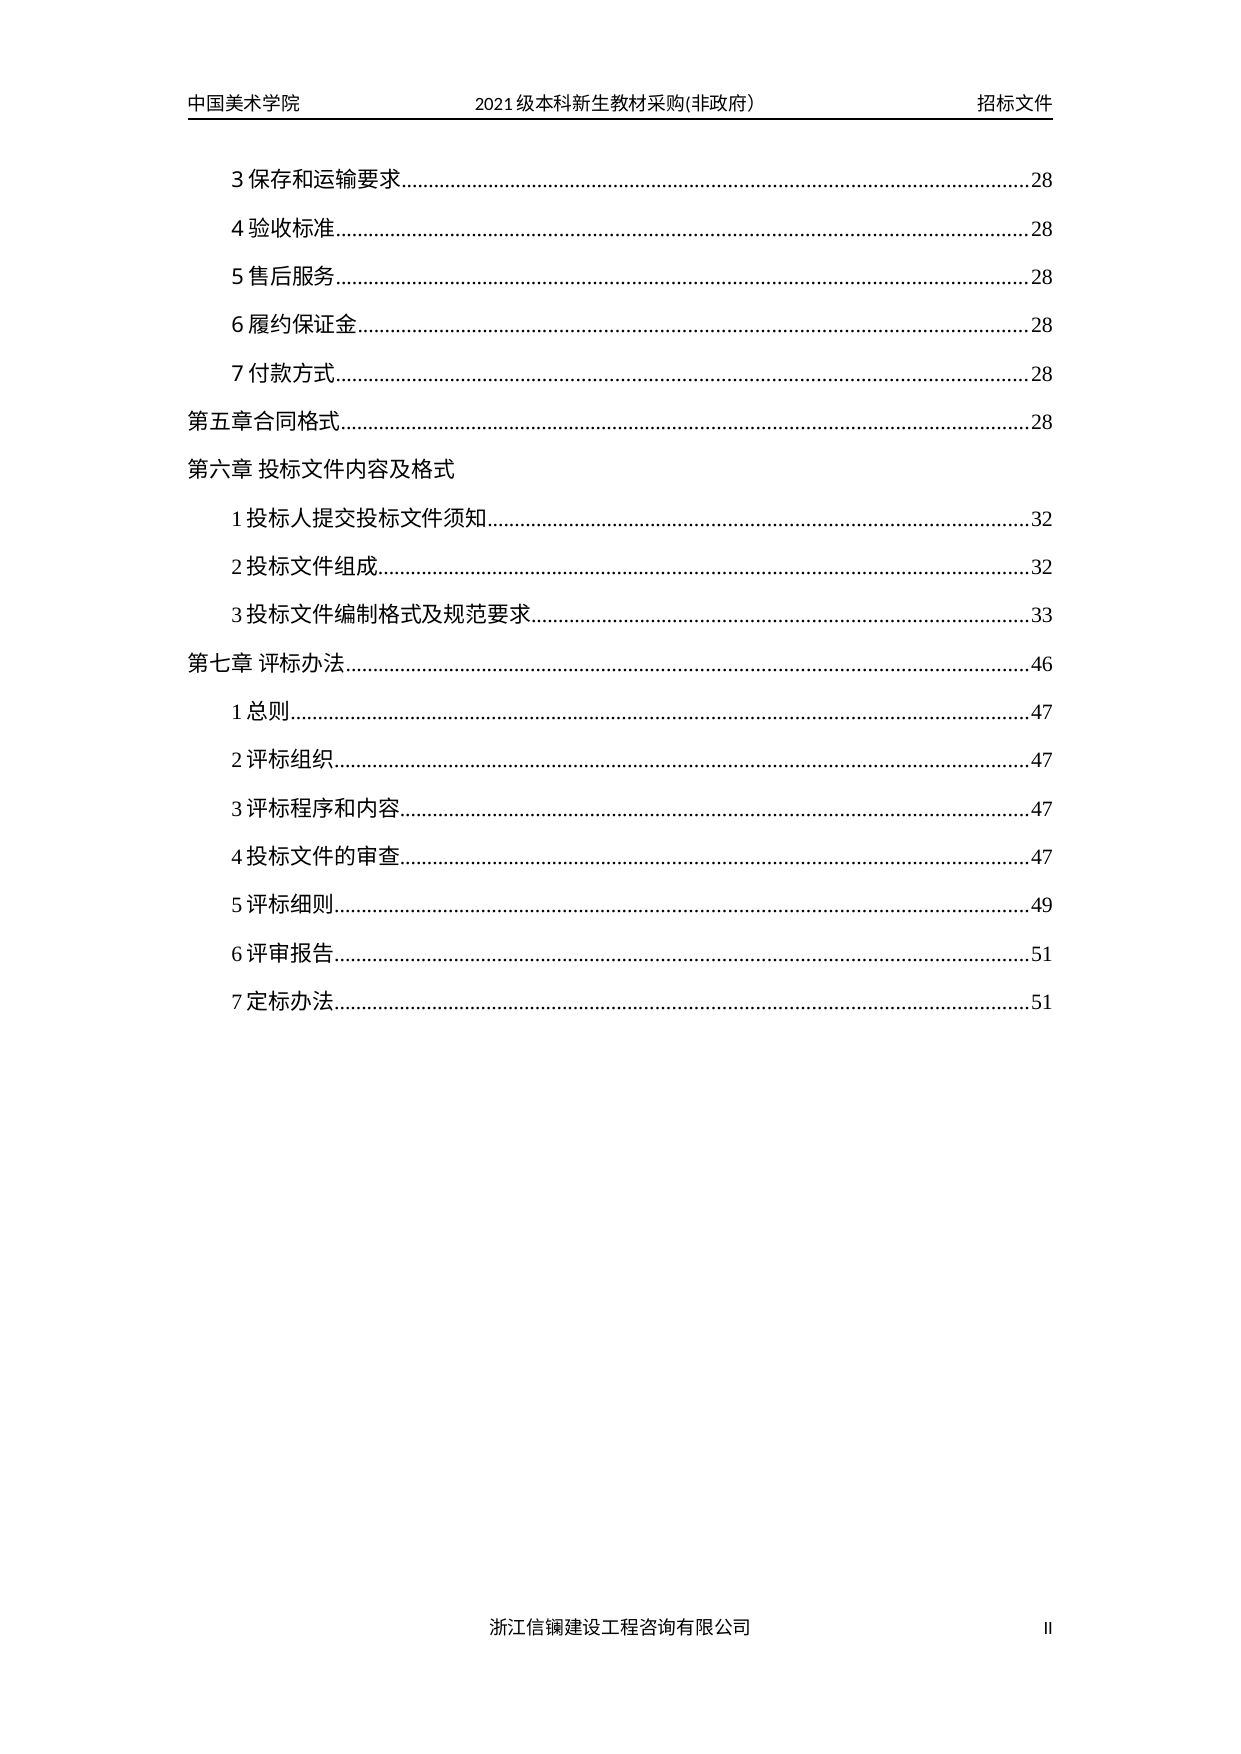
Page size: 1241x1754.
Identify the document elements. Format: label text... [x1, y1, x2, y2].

text 6评审报告 51 [231, 935, 1053, 968]
text 第六章 投标文件内容及格式 [187, 452, 1053, 484]
text 4投标文件的审查 47 [231, 839, 1053, 871]
text 第七章 评标办法 46 [187, 645, 1053, 678]
text 2评标组织 47 [231, 742, 1053, 774]
text 5评标细则 49 [231, 887, 1053, 919]
text 1投标人提交投标文件须知 32 [187, 500, 1053, 533]
text 3评标程序和内容 47 [231, 790, 1053, 823]
text 7付款方式 28 [231, 355, 1053, 388]
text 3保存和运输要求 28 [231, 162, 1053, 194]
text 7定标办法 51 [231, 984, 1053, 1016]
text 3投标文件编制格式及规范要求 33 [231, 597, 1053, 629]
text 6履约保证金 28 [231, 307, 1053, 339]
text 第五章合同格式 28 [187, 404, 1053, 436]
text 1总则 47 [231, 694, 1053, 726]
text 4验收标准 28 [231, 210, 1053, 243]
text 5售后服务 28 [231, 259, 1053, 291]
text 2投标文件组成 32 [231, 549, 1053, 581]
